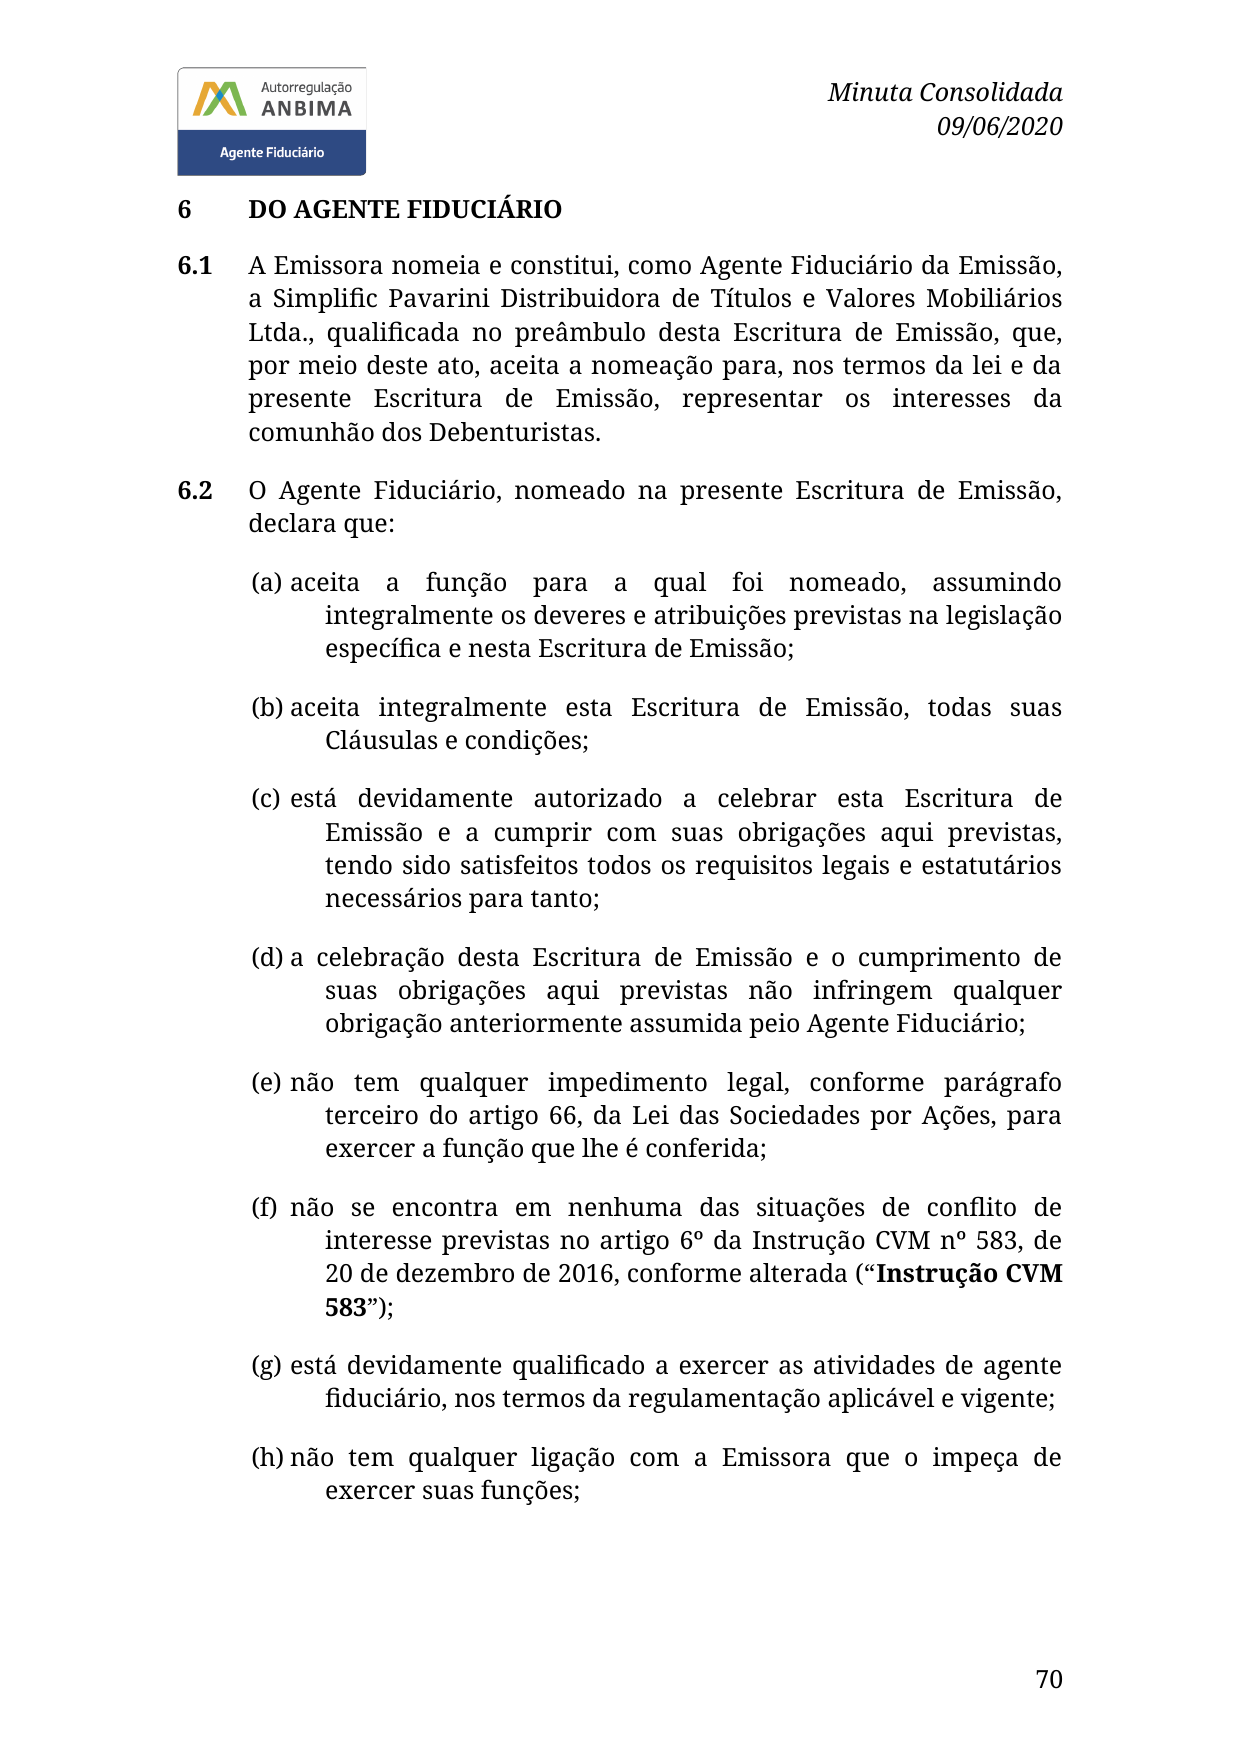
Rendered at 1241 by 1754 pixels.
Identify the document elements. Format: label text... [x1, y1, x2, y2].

list não tem qualquer ligação com a Emissora que o impeça de exercer suas funções; [251, 1439, 1063, 1506]
list a celebração desta Escritura de Emissão e o cumprimento de suas obrigações aqui previstas não infringem qualquer obrigação anteriormente assumida peio Agente Fiduciário; [251, 939, 1063, 1039]
list não se encontra em nenhuma das situações de conflito de interesse previstas no artigo 6º da Instrução CVM nº 583, de 20 de dezembro de 2016, conforme alterada (“Instrução CVM 583”); [251, 1189, 1063, 1323]
text A Emissora nomeia e constitui, como Agente Fiduciário da Emissão, a Simplific Pavarini Distribuidora de Títulos e Valores Mobiliários Ltda., qualificada no preâmbulo desta Escritura de Emissão, que, por meio deste ato, aceita a nomeação para, nos termos da lei e da presente Escritura de Emissão, representar os interesses da comunhão dos Debenturistas. [177, 248, 1063, 448]
list está devidamente qualificado a exercer as atividades de agente fiduciário, nos termos da regulamentação aplicável e vigente; [251, 1348, 1063, 1414]
text O Agente Fiduciário, nomeado na presente Escritura de Emissão, declara que: [177, 473, 1063, 539]
list aceita a função para a qual foi nomeado, assumindo integralmente os deveres e atribuições previstas na legislação específica e nesta Escritura de Emissão; [251, 564, 1063, 664]
list está devidamente autorizado a celebrar esta Escritura de Emissão e a cumprir com suas obrigações aqui previstas, tendo sido satisfeitos todos os requisitos legais e estatutários necessários para tanto; [251, 781, 1063, 914]
picture [177, 67, 367, 176]
list DO AGENTE FIDUCIÁRIO [177, 192, 1063, 226]
list aceita integralmente esta Escritura de Emissão, todas suas Cláusulas e condições; [251, 689, 1063, 756]
list não tem qualquer impedimento legal, conforme parágrafo terceiro do artigo 66, da Lei das Sociedades por Ações, para exercer a função que lhe é conferida; [251, 1064, 1063, 1164]
